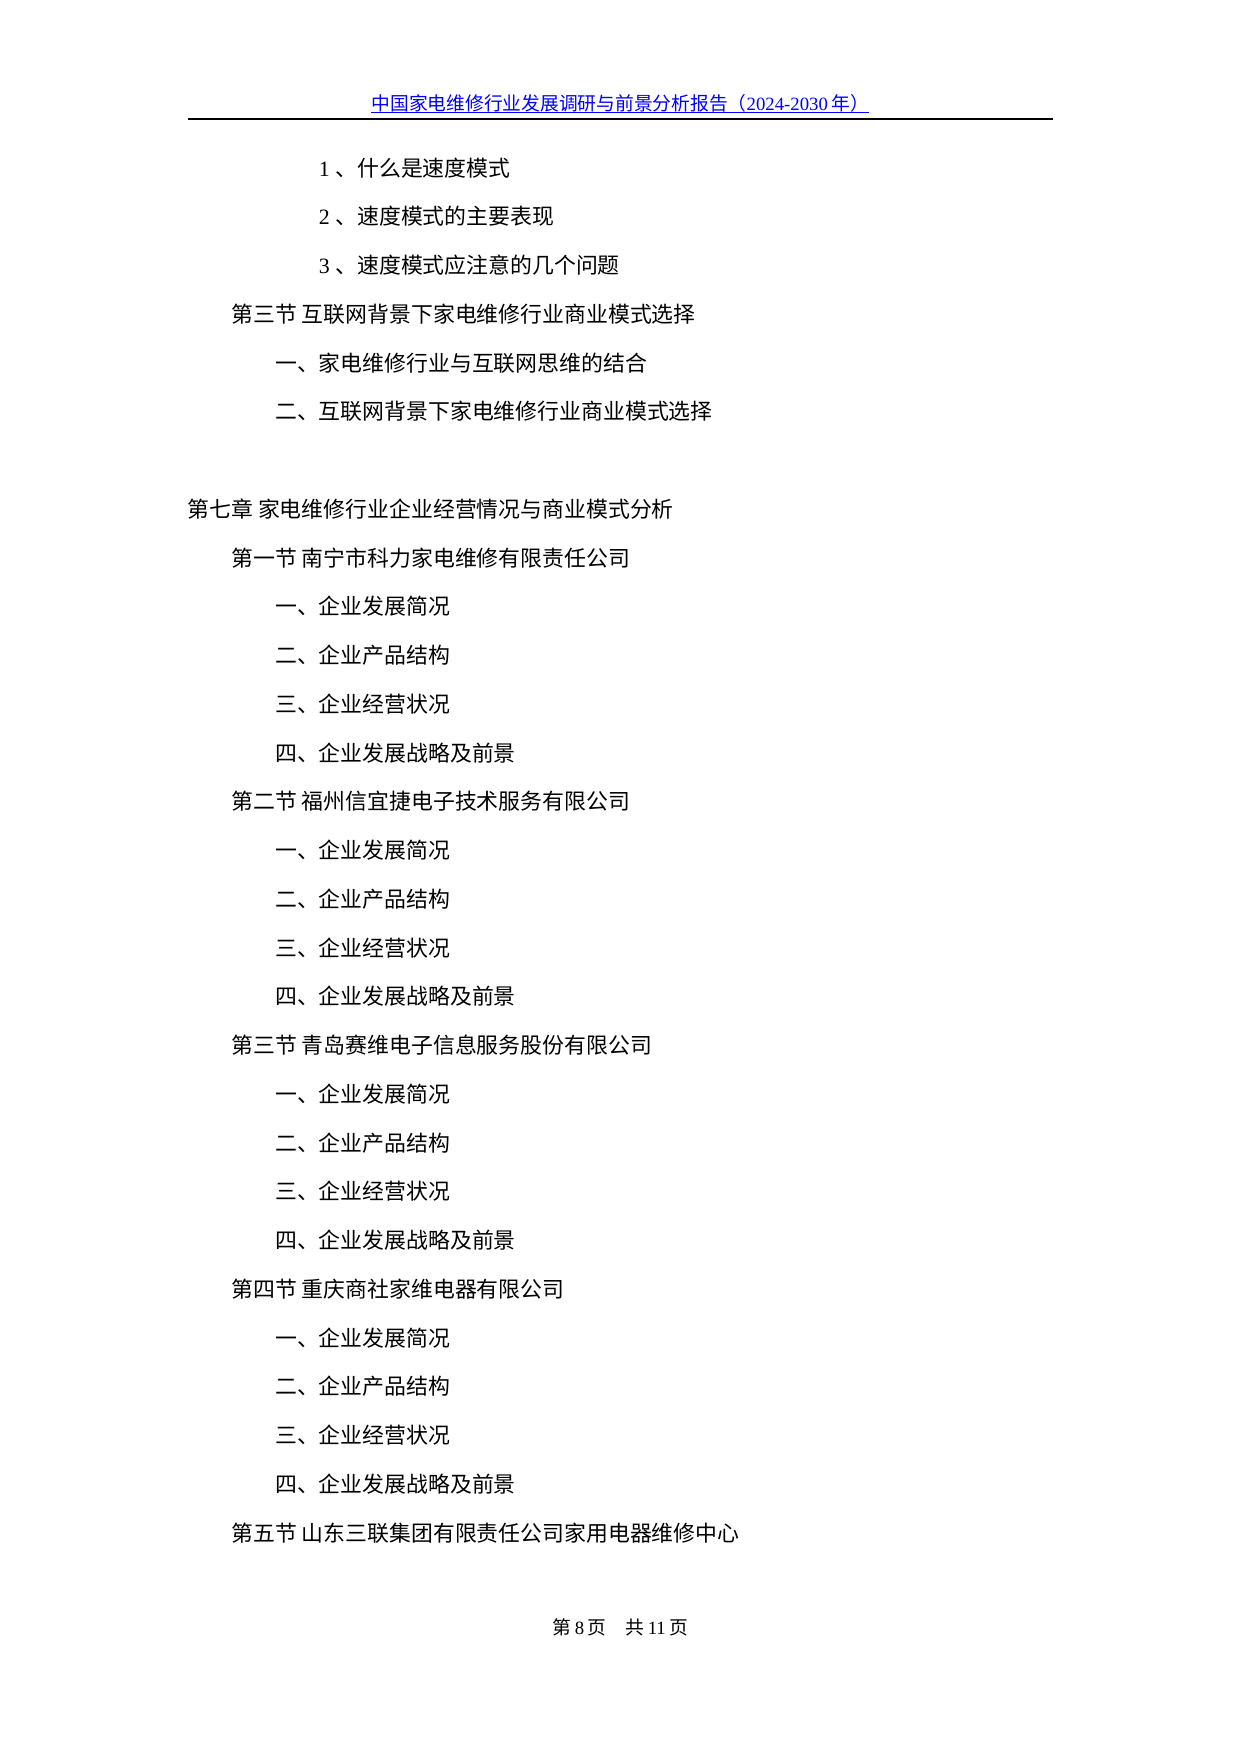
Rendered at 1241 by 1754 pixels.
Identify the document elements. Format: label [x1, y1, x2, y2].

text [187, 150, 1053, 1548]
